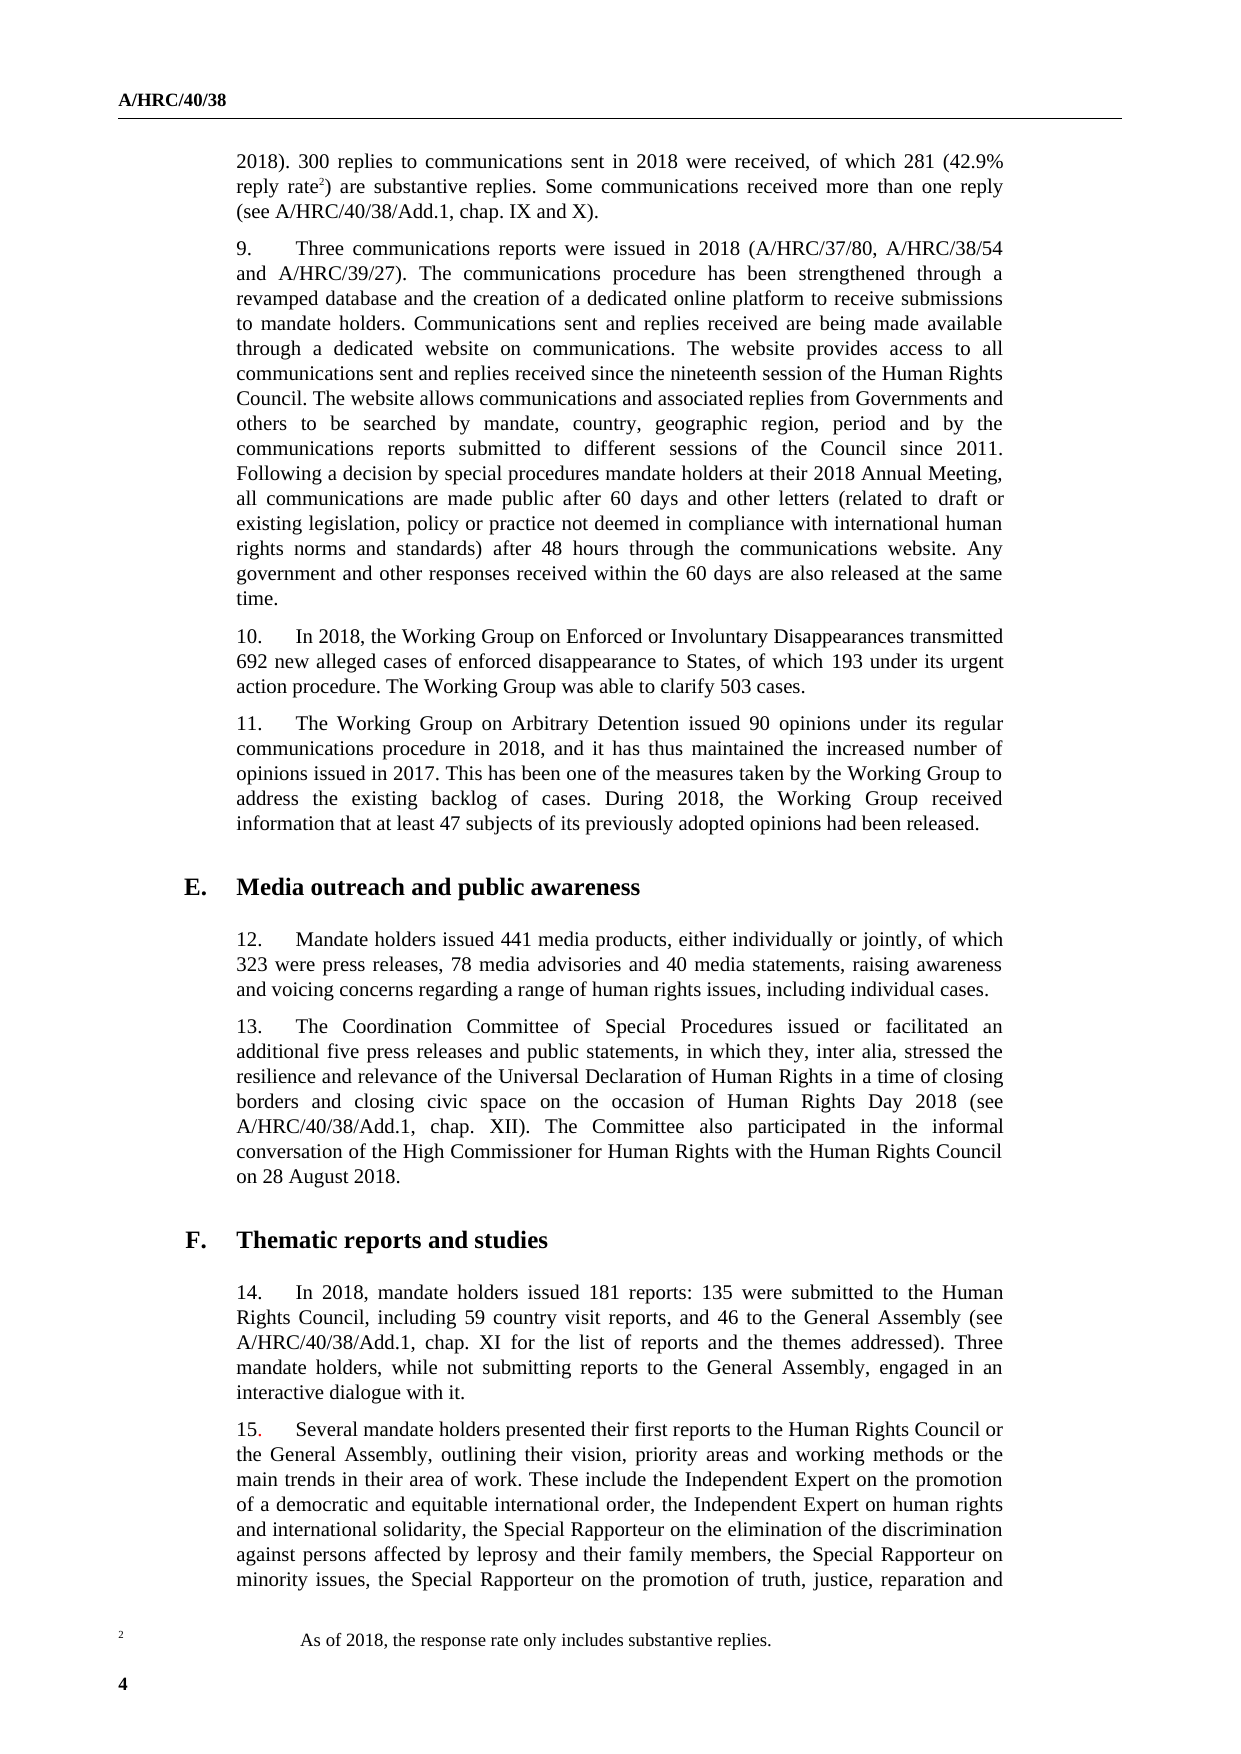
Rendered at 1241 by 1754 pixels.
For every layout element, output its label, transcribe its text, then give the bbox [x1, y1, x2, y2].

text E. Media outreach and public awareness [118, 873, 1004, 901]
text 11. The Working Group on Arbitrary Detention issued 90 opinions under its regular communications procedure in 2018, and it has thus maintained the increased number of opinions issued in 2017. This has been one of the measures taken by the Working Group to address the existing backlog of cases. During 2018, the Working Group received information that at least 47 subjects of its previously adopted opinions had been released. [236, 710, 1004, 835]
text 14. In 2018, mandate holders issued 181 reports: 135 were submitted to the Human Rights Council, including 59 country visit reports, and 46 to the General Assembly (see A/HRC/40/38/Add.1, chap. XI for the list of reports and the themes addressed). Three mandate holders, while not submitting reports to the General Assembly, engaged in an interactive dialogue with it. [236, 1279, 1004, 1404]
text 12. Mandate holders issued 441 media products, either individually or jointly, of which 323 were press releases, 78 media advisories and 40 media statements, raising awareness and voicing concerns regarding a range of human rights issues, including individual cases. [236, 926, 1004, 1001]
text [236, 148, 1004, 223]
text F. Thematic reports and studies [118, 1226, 1004, 1254]
text 10. In 2018, the Working Group on Enforced or Involuntary Disappearances transmitted 692 new alleged cases of enforced disappearance to States, of which 193 under its urgent action procedure. The Working Group was able to clarify 503 cases. [236, 623, 1004, 698]
text 13. The Coordination Committee of Special Procedures issued or facilitated an additional five press releases and public statements, in which they, inter alia, stressed the resilience and relevance of the Universal Declaration of Human Rights in a time of closing borders and closing civic space on the occasion of Human Rights Day 2018 (see A/HRC/40/38/Add.1, chap. XII). The Committee also participated in the informal conversation of the High Commissioner for Human Rights with the Human Rights Council on 28 August 2018. [236, 1013, 1004, 1188]
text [236, 1416, 1004, 1591]
text 9. Three communications reports were issued in 2018 (A/HRC/37/80, A/HRC/38/54 and A/HRC/39/27). The communications procedure has been strengthened through a revamped database and the creation of a dedicated online platform to receive submissions to mandate holders. Communications sent and replies received are being made available through a dedicated website on communications. The website provides access to all communications sent and replies received since the nineteenth session of the Human Rights Council. The website allows communications and associated replies from Governments and others to be searched by mandate, country, geographic region, period and by the communications reports submitted to different sessions of the Council since 2011. Following a decision by special procedures mandate holders at their 2018 Annual Meeting, all communications are made public after 60 days and other letters (related to draft or existing legislation, policy or practice not deemed in compliance with international human rights norms and standards) after 48 hours through the communications website. Any government and other responses received within the 60 days are also released at the same time. [236, 235, 1004, 610]
